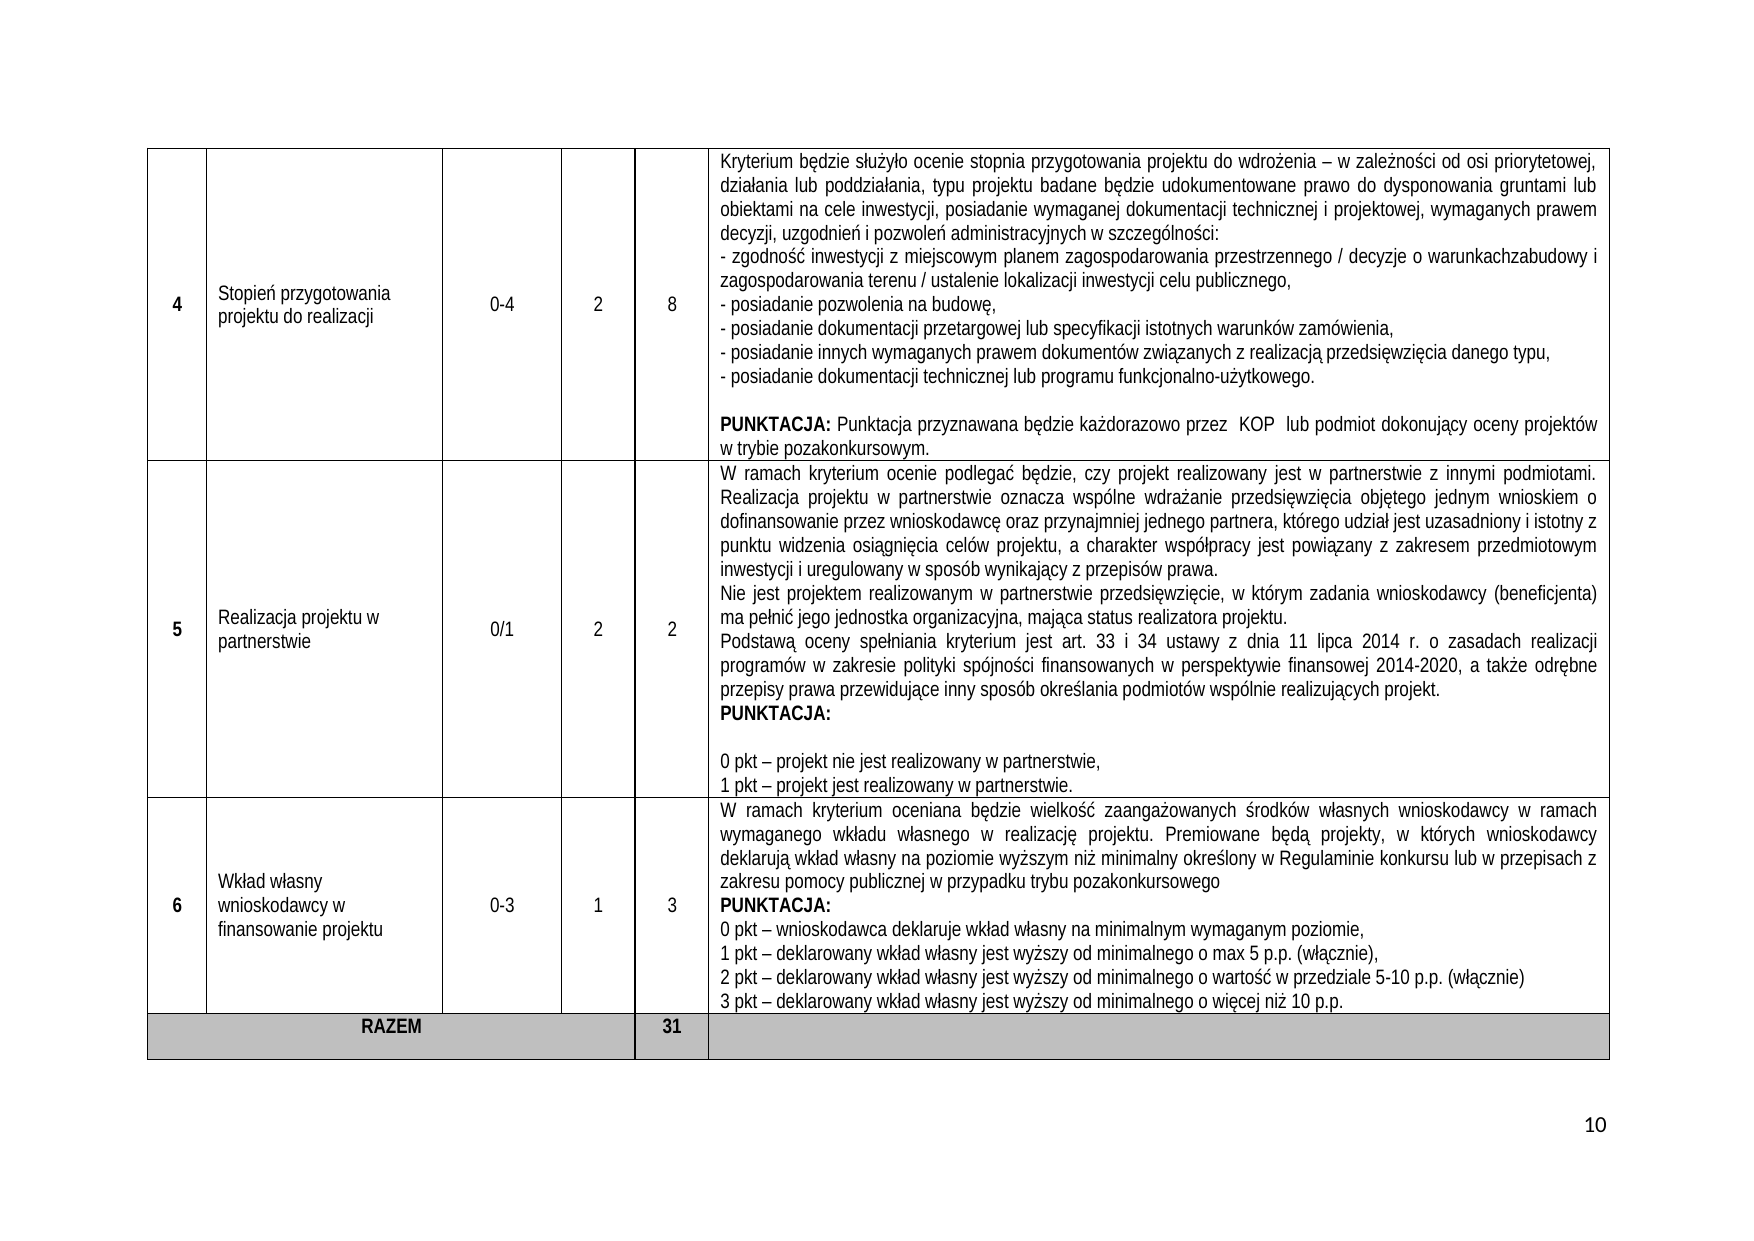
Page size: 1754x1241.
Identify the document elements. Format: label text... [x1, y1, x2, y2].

table_cell Wkład własny wnioskodawcy w finansowanie projektu [207, 798, 442, 1013]
table_cell Realizacja projektu w partnerstwie [207, 461, 442, 797]
table_cell Stopień przygotowania projektu do realizacji [207, 149, 442, 460]
table_cell 0-4 [443, 149, 561, 460]
table_cell RAZEM [148, 1014, 634, 1059]
table_cell 0-3 [443, 798, 561, 1013]
table_cell 8 [636, 149, 708, 460]
table_cell 1 [562, 798, 634, 1013]
table_cell 5 [148, 461, 206, 797]
table_cell 0/1 [443, 461, 561, 797]
table_cell 4 [148, 149, 206, 460]
table_cell 31 [636, 1014, 708, 1059]
table_cell 2 [562, 149, 634, 460]
table_cell 3 [636, 798, 708, 1013]
table_cell W ramach kryterium oceniana będzie wielkość zaangażowanych środków własnych wnioskodawcy w ramach wymaganego wkładu własnego w realizację projektu. Premiowane będą projekty, w których wnioskodawcy deklarują wkład własny na poziomie wyższym niż minimalny określony w Regulaminie konkursu lub w przepisach z zakresu pomocy publicznej w przypadku trybu pozakonkursowego PUNKTACJA: 0 pkt – wnioskodawca deklaruje wkład własny na minimalnym wymaganym poziomie, 1 pkt – deklarowany wkład własny jest wyższy od minimalnego o max 5 p.p. (włącznie), 2 pkt – deklarowany wkład własny jest wyższy od minimalnego o wartość w przedziale 5-10 p.p. (włącznie) 3 pkt – deklarowany wkład własny jest wyższy od minimalnego o więcej niż 10 p.p. [709, 798, 1609, 1013]
table_cell [709, 1014, 1609, 1059]
table_cell W ramach kryterium ocenie podlegać będzie, czy projekt realizowany jest w partnerstwie z innymi podmiotami. Realizacja projektu w partnerstwie oznacza wspólne wdrażanie przedsięwzięcia objętego jednym wnioskiem o dofinansowanie przez wnioskodawcę oraz przynajmniej jednego partnera, którego udział jest uzasadniony i istotny z punktu widzenia osiągnięcia celów projektu, a charakter współpracy jest powiązany z zakresem przedmiotowym inwestycji i uregulowany w sposób wynikający z przepisów prawa. Nie jest projektem realizowanym w partnerstwie przedsięwzięcie, w którym zadania wnioskodawcy (beneficjenta) ma pełnić jego jednostka organizacyjna, mająca status realizatora projektu. Podstawą oceny spełniania kryterium jest art. 33 i 34 ustawy z dnia 11 lipca 2014 r. o zasadach realizacji programów w zakresie polityki spójności finansowanych w perspektywie finansowej 2014-2020, a także odrębne przepisy prawa przewidujące inny sposób określania podmiotów wspólnie realizujących projekt. PUNKTACJA: 0 pkt – projekt nie jest realizowany w partnerstwie, 1 pkt – projekt jest realizowany w partnerstwie. [709, 461, 1609, 797]
table_cell 2 [636, 461, 708, 797]
table_cell 2 [562, 461, 634, 797]
table_cell Kryterium będzie służyło ocenie stopnia przygotowania projektu do wdrożenia – w zależności od osi priorytetowej, działania lub poddziałania, typu projektu badane będzie udokumentowane prawo do dysponowania gruntami lub obiektami na cele inwestycji, posiadanie wymaganej dokumentacji technicznej i projektowej, wymaganych prawem decyzji, uzgodnień i pozwoleń administracyjnych w szczególności: - zgodność inwestycji z miejscowym planem zagospodarowania przestrzennego / decyzje o warunkachzabudowy i zagospodarowania terenu / ustalenie lokalizacji inwestycji celu publicznego, - posiadanie pozwolenia na budowę, - posiadanie dokumentacji przetargowej lub specyfikacji istotnych warunków zamówienia, - posiadanie innych wymaganych prawem dokumentów związanych z realizacją przedsięwzięcia danego typu, - posiadanie dokumentacji technicznej lub programu funkcjonalno-użytkowego. PUNKTACJA: Punktacja przyznawana będzie każdorazowo przez KOP lub podmiot dokonujący oceny projektów w trybie pozakonkursowym. [709, 149, 1609, 460]
table_cell 6 [148, 798, 206, 1013]
